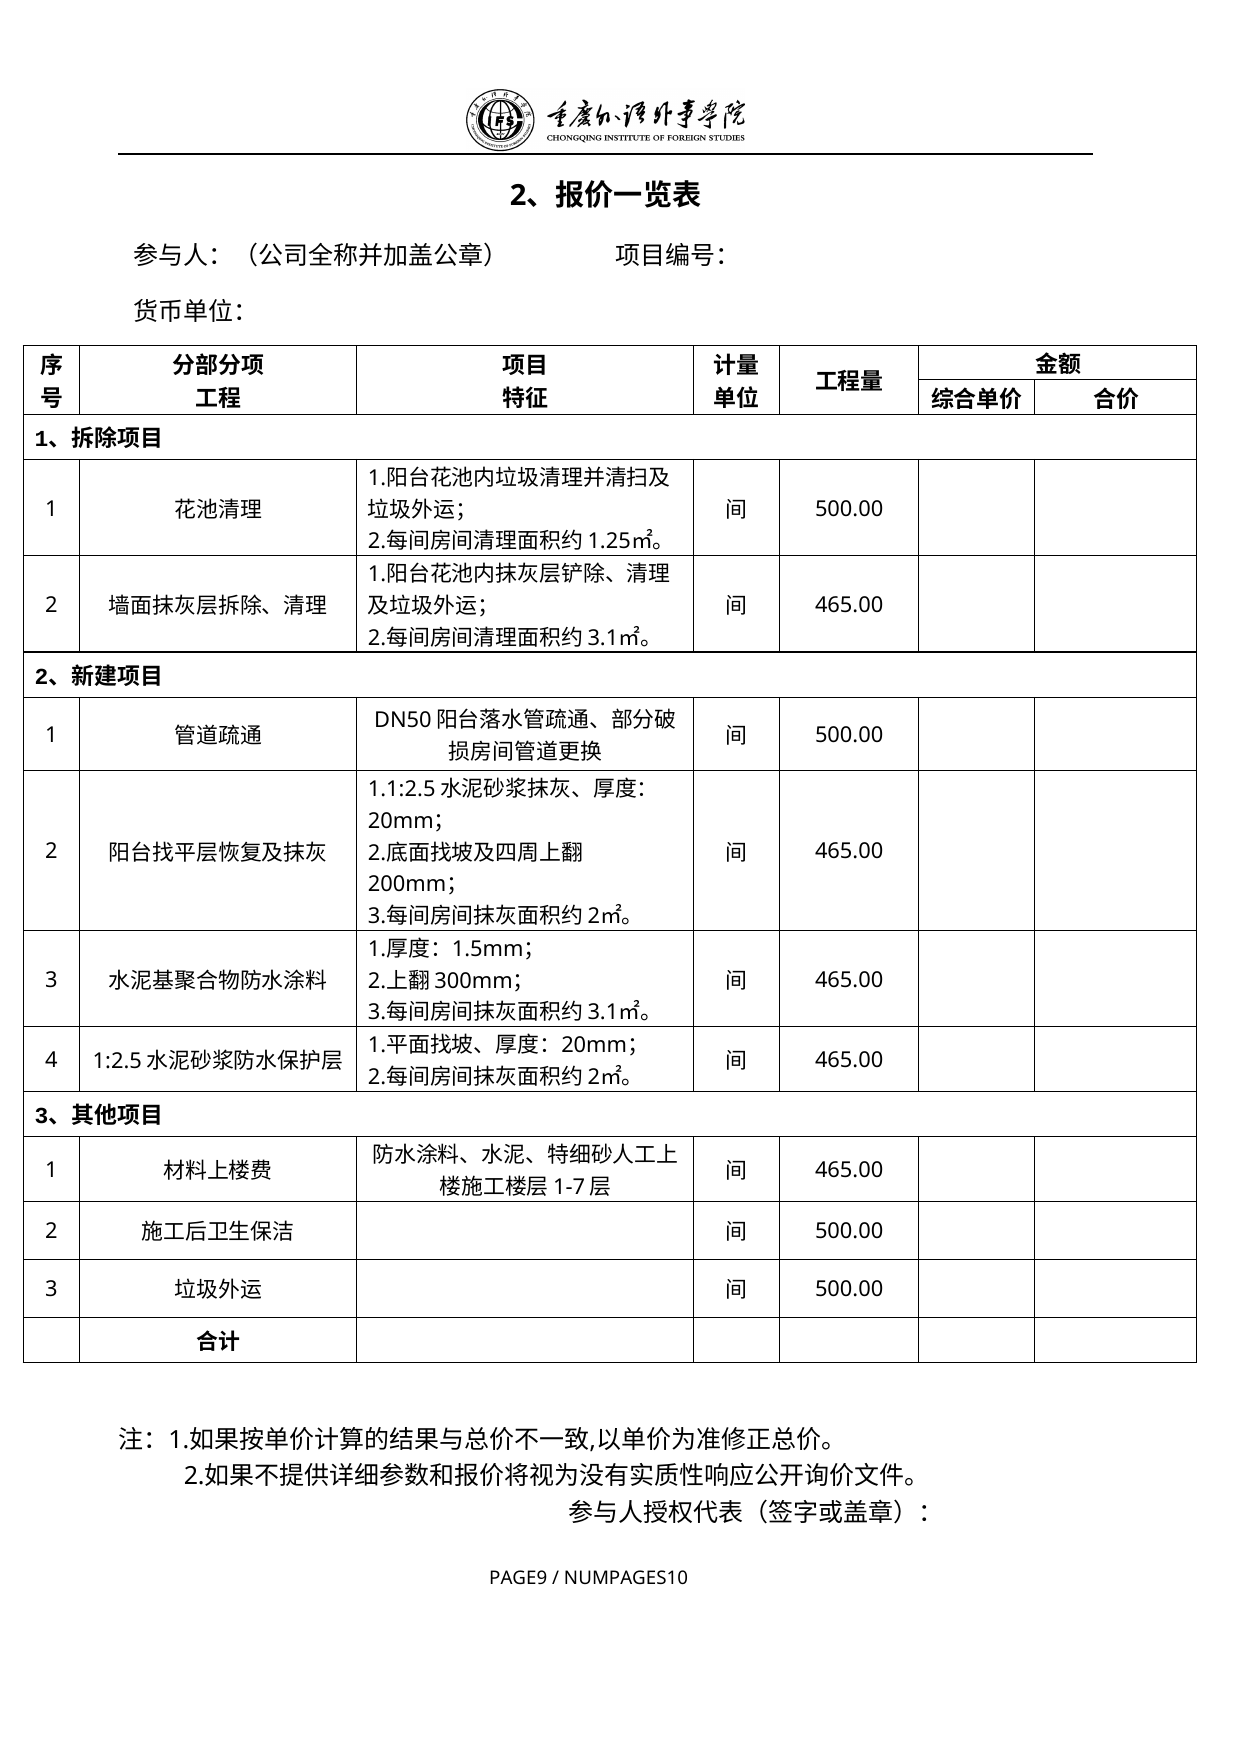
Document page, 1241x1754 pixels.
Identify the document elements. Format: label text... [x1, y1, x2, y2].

table_cell 间 [694, 460, 779, 555]
picture [465, 88, 746, 152]
table_cell 间 [694, 1202, 779, 1259]
table_cell [919, 1137, 1034, 1201]
table_cell 465.00 [780, 1137, 918, 1201]
table_cell 1 [24, 698, 79, 770]
table_cell [919, 931, 1034, 1026]
table_cell 墙面抹灰层拆除、清理 [80, 556, 356, 651]
table_cell [357, 1318, 693, 1362]
table_cell [919, 1027, 1034, 1091]
table_cell 1 [24, 1137, 79, 1201]
table_cell 间 [694, 1260, 779, 1317]
text 参与人授权代表（签字或盖章）： [118, 1492, 943, 1528]
table_cell 465.00 [780, 1027, 918, 1091]
table_cell 施工后卫生保洁 [80, 1202, 356, 1259]
table_header 计量 单位 [694, 346, 779, 414]
table_cell 间 [694, 1137, 779, 1201]
table_cell [1035, 771, 1196, 930]
table_cell 间 [694, 931, 779, 1026]
table_cell 1:2.5水泥砂浆防水保护层 [80, 1027, 356, 1091]
table_cell 间 [694, 1027, 779, 1091]
table_cell 3 [24, 931, 79, 1026]
table_cell [919, 1318, 1034, 1362]
table_cell [1035, 1202, 1196, 1259]
table_cell 500.00 [780, 698, 918, 770]
text 注：1.如果按单价计算的结果与总价不一致,以单价为准修正总价。 [118, 1419, 1093, 1456]
table_cell 1、拆除项目 [24, 415, 1196, 459]
table_cell 管道疏通 [80, 698, 356, 770]
table_cell 间 [694, 556, 779, 651]
table_cell 1.1:2.5水泥砂浆抹灰、厚度：20mm； 2.底面找坡及四周上翻200mm； 3.每间房间抹灰面积约2㎡。 [357, 771, 693, 930]
table_cell [919, 1260, 1034, 1317]
table_cell 2 [24, 771, 79, 930]
table_cell 465.00 [780, 556, 918, 651]
table_cell [1035, 1318, 1196, 1362]
table_header 工程量 [780, 346, 918, 414]
table_cell [357, 1260, 693, 1317]
table_cell 垃圾外运 [80, 1260, 356, 1317]
text 货币单位： [133, 289, 1093, 328]
table_cell 3、其他项目 [24, 1092, 1196, 1136]
table_cell 465.00 [780, 771, 918, 930]
table_cell [1035, 1260, 1196, 1317]
table_cell [1035, 931, 1196, 1026]
table_cell [1035, 1137, 1196, 1201]
table_cell 防水涂料、水泥、特细砂人工上楼施工楼层1-7层 [357, 1137, 693, 1201]
table_cell [1035, 698, 1196, 770]
table_cell DN50阳台落水管疏通、部分破损房间管道更换 [357, 698, 693, 770]
table_header 分部分项 工程 [80, 346, 356, 414]
table_cell [919, 460, 1034, 555]
table_cell 2 [24, 556, 79, 651]
table_cell [780, 1318, 918, 1362]
table_cell [24, 1318, 79, 1362]
table_cell 2 [24, 1202, 79, 1259]
table_cell 500.00 [780, 1202, 918, 1259]
text 2、报价一览表 [118, 171, 1093, 214]
table_cell [919, 771, 1034, 930]
table_cell 间 [694, 771, 779, 930]
table_cell 间 [694, 698, 779, 770]
table_cell 综合单价 [919, 380, 1034, 414]
table_header 金额 [919, 346, 1196, 379]
table_cell 1.阳台花池内抹灰层铲除、清理及垃圾外运； 2.每间房间清理面积约3.1㎡。 [357, 556, 693, 651]
table_cell 1 [24, 460, 79, 555]
table_cell 水泥基聚合物防水涂料 [80, 931, 356, 1026]
table_header 项目 特征 [357, 346, 693, 414]
text 2.如果不提供详细参数和报价将视为没有实质性响应公开询价文件。 [133, 1456, 1093, 1492]
table_cell 合计 [80, 1318, 356, 1362]
table_cell 4 [24, 1027, 79, 1091]
table_cell 材料上楼费 [80, 1137, 356, 1201]
table_cell 500.00 [780, 460, 918, 555]
table_cell 500.00 [780, 1260, 918, 1317]
table_cell 1.平面找坡、厚度：20mm； 2.每间房间抹灰面积约2㎡。 [357, 1027, 693, 1091]
text 参与人：（公司全称并加盖公章） 项目编号： [133, 233, 1093, 272]
table_header 序号 [24, 346, 79, 414]
table_cell 2、新建项目 [24, 653, 1196, 697]
table_cell [357, 1202, 693, 1259]
table_cell 1.厚度：1.5mm； 2.上翻300mm； 3.每间房间抹灰面积约3.1㎡。 [357, 931, 693, 1026]
table_cell 465.00 [780, 931, 918, 1026]
table_cell 阳台找平层恢复及抹灰 [80, 771, 356, 930]
table_cell [919, 556, 1034, 651]
table_cell 合价 [1035, 380, 1196, 414]
table_cell [1035, 556, 1196, 651]
table_cell [694, 1318, 779, 1362]
table_cell [1035, 1027, 1196, 1091]
table_cell [919, 698, 1034, 770]
table_cell 花池清理 [80, 460, 356, 555]
table_cell [919, 1202, 1034, 1259]
table_cell 3 [24, 1260, 79, 1317]
table_cell [1035, 460, 1196, 555]
table_cell 1.阳台花池内垃圾清理并清扫及垃圾外运； 2.每间房间清理面积约1.25㎡。 [357, 460, 693, 555]
